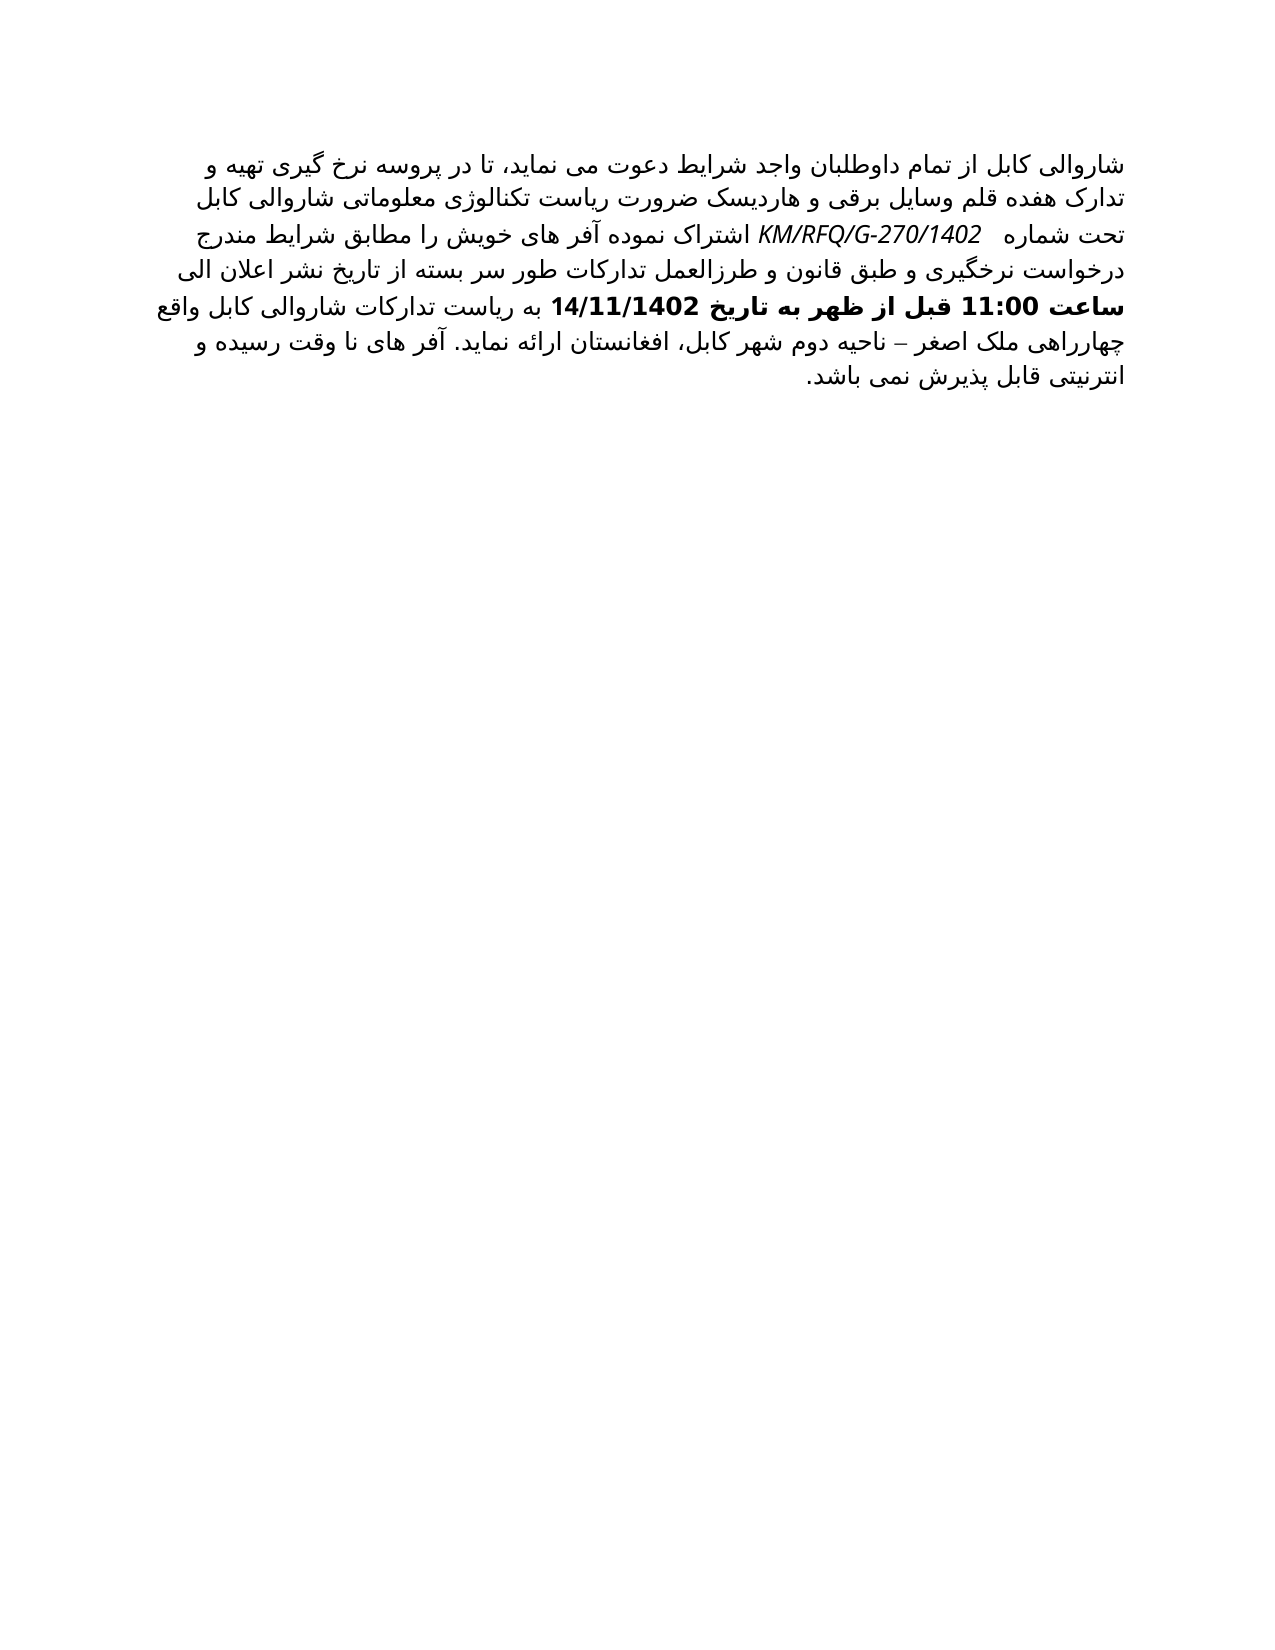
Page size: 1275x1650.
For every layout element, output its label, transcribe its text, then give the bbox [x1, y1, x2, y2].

text شاروالی کابل از تمام داوطلبان واجد شرایط دعوت می نماید، تا در پروسه نرخ گیری تهیه و تدارک هفده قلم وسایل برقی و هاردیسک ضرورت ریاست تکنالوژی معلوماتی شاروالی کابل تحت شماره KM/RFQ/G-270/1402 اشتراک نموده آفر های خویش را مطابق شرایط مندرج درخواست نرخگیری و طبق قانون و طرزالعمل تدارکات طور سر بسته از تاریخ نشر اعلان الی ساعت 11:00 قبل از ظهر به تاریخ 14/11/1402 به ریاست تدارکات شاروالی کابل واقع چهارراهی ملک اصغر – ناحیه دوم شهر کابل، افغانستان ارائه نماید. آفر های نا وقت رسیده و انترنیتی قابل پذیرش نمی باشد. [150, 150, 1125, 390]
